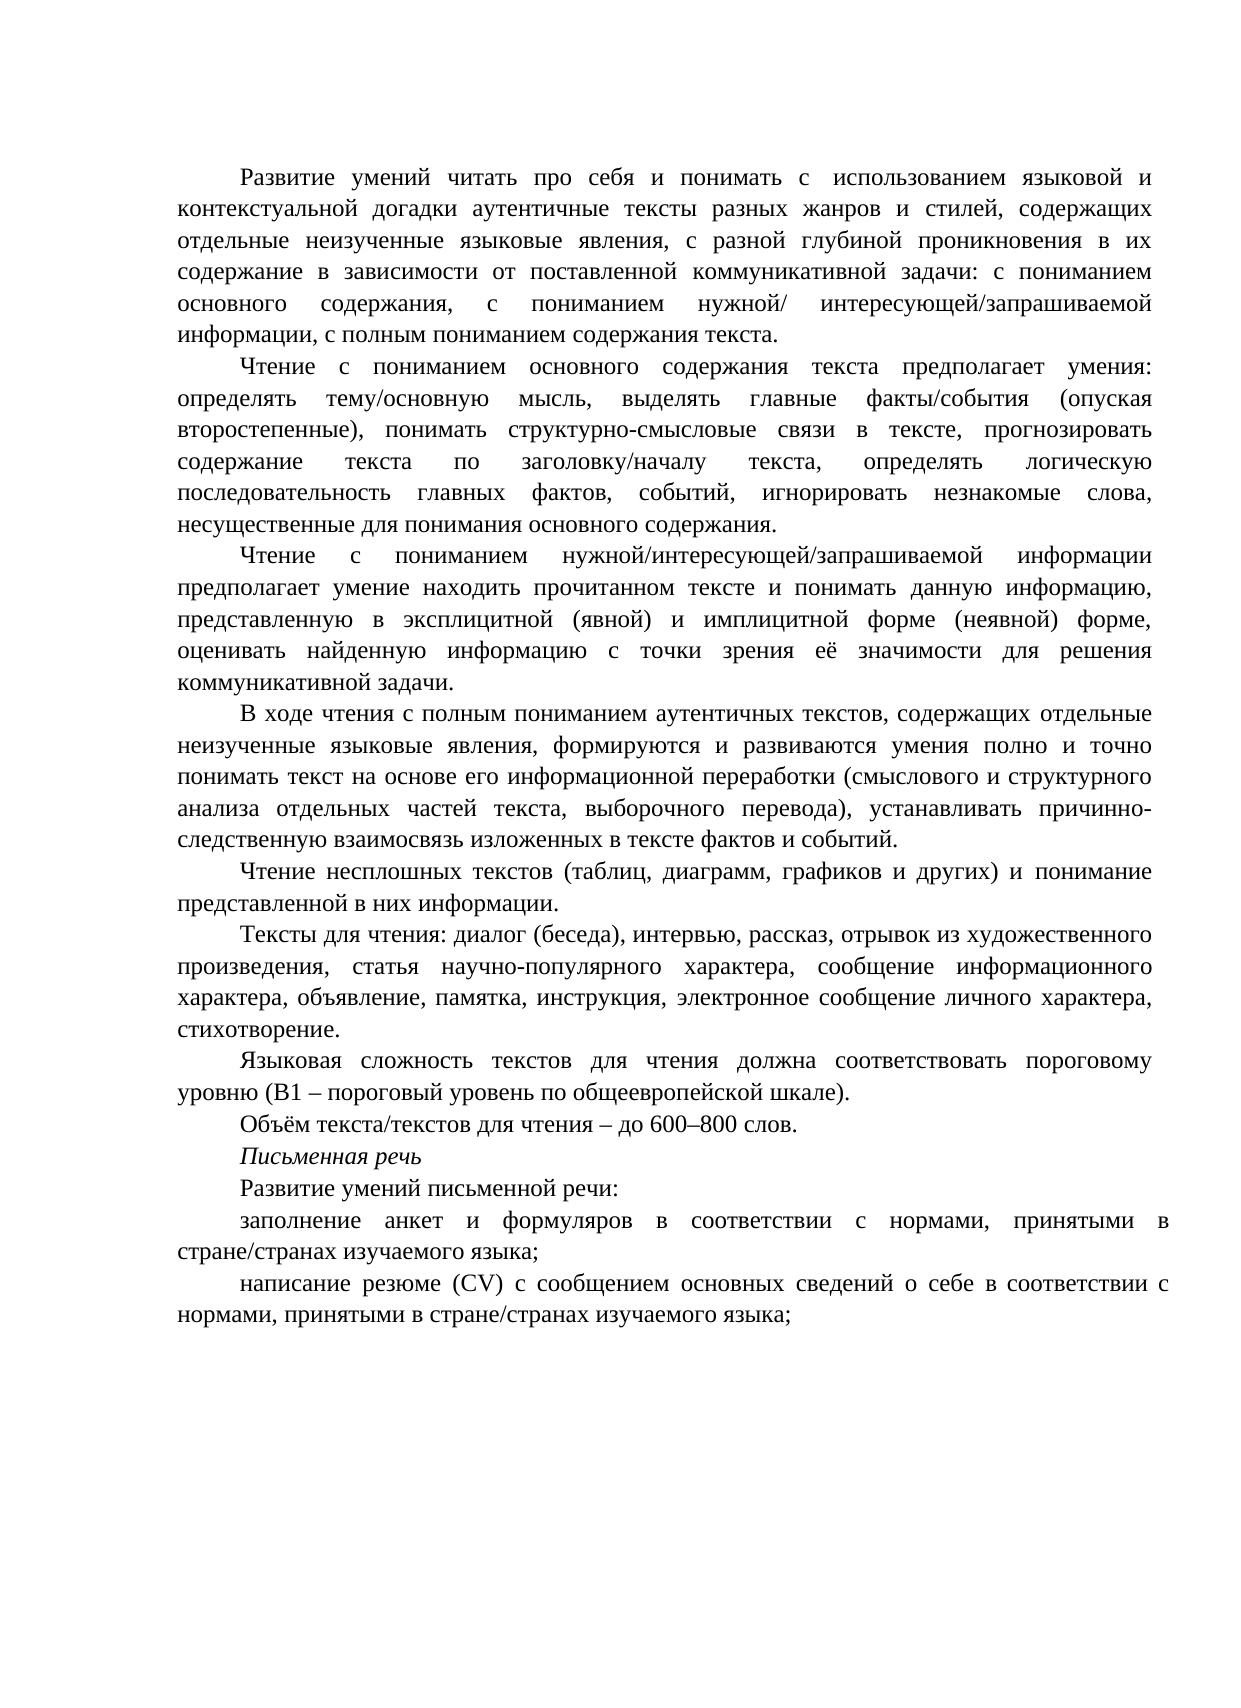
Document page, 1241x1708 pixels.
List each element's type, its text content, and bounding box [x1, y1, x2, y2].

text Развитие умений письменной речи: [239, 1173, 1169, 1202]
text Чтение с пониманием основного содержания текста предполагает умения: определять тему/основную мысль, выделять главные факты/события (опуская второстепенные), понимать структурно-смысловые связи в тексте, прогнозировать содержание текста по заголовку/началу текста, определять логическую последовательность главных фактов, событий, игнорировать незнакомые слова, несущественные для понимания основного содержания. [177, 351, 1152, 538]
text В ходе чтения с полным пониманием аутентичных текстов, содержащих отдельные неизученные языковые явления, формируются и развиваются умения полно и точно понимать текст на основе его информационной переработки (смыслового и структурного анализа отдельных частей текста, выборочного перевода), устанавливать причинно-следственную взаимосвязь изложенных в тексте фактов и событий. [177, 698, 1152, 853]
text Чтение несплошных текстов (таблиц, диаграмм, графиков и других) и понимание представленной в них информации. [177, 856, 1152, 916]
text Объём текста/текстов для чтения – до 600–800 слов. [239, 1109, 1169, 1137]
text Письменная речь [239, 1141, 1169, 1169]
text Развитие умений читать про себя и понимать с использованием языковой и контекстуальной догадки аутентичные тексты разных жанров и стилей, содержащих отдельные неизученные языковые явления, с разной глубиной проникновения в их содержание в зависимости от поставленной коммуникативной задачи: с пониманием основного содержания, с пониманием нужной/ интересующей/запрашиваемой информации, с полным пониманием содержания текста. [177, 162, 1152, 348]
text написание резюме (CV) с сообщением основных сведений о себе в соответствии с нормами, принятыми в стране/странах изучаемого языка; [177, 1268, 1169, 1328]
text Тексты для чтения: диалог (беседа), интервью, рассказ, отрывок из художественного произведения, статья научно-популярного характера, сообщение информационного характера, объявление, памятка, инструкция, электронное сообщение личного характера, стихотворение. [177, 919, 1152, 1043]
text Языковая сложность текстов для чтения должна соответствовать пороговому уровню (В1 – пороговый уровень по общеевропейской шкале). [177, 1046, 1152, 1106]
text заполнение анкет и формуляров в соответствии с нормами, принятыми в стране/странах изучаемого языка; [177, 1205, 1169, 1265]
text Чтение с пониманием нужной/интересующей/запрашиваемой информации предполагает умение находить прочитанном тексте и понимать данную информацию, представленную в эксплицитной (явной) и имплицитной форме (неявной) форме, оценивать найденную информацию с точки зрения её значимости для решения коммуникативной задачи. [177, 541, 1152, 696]
